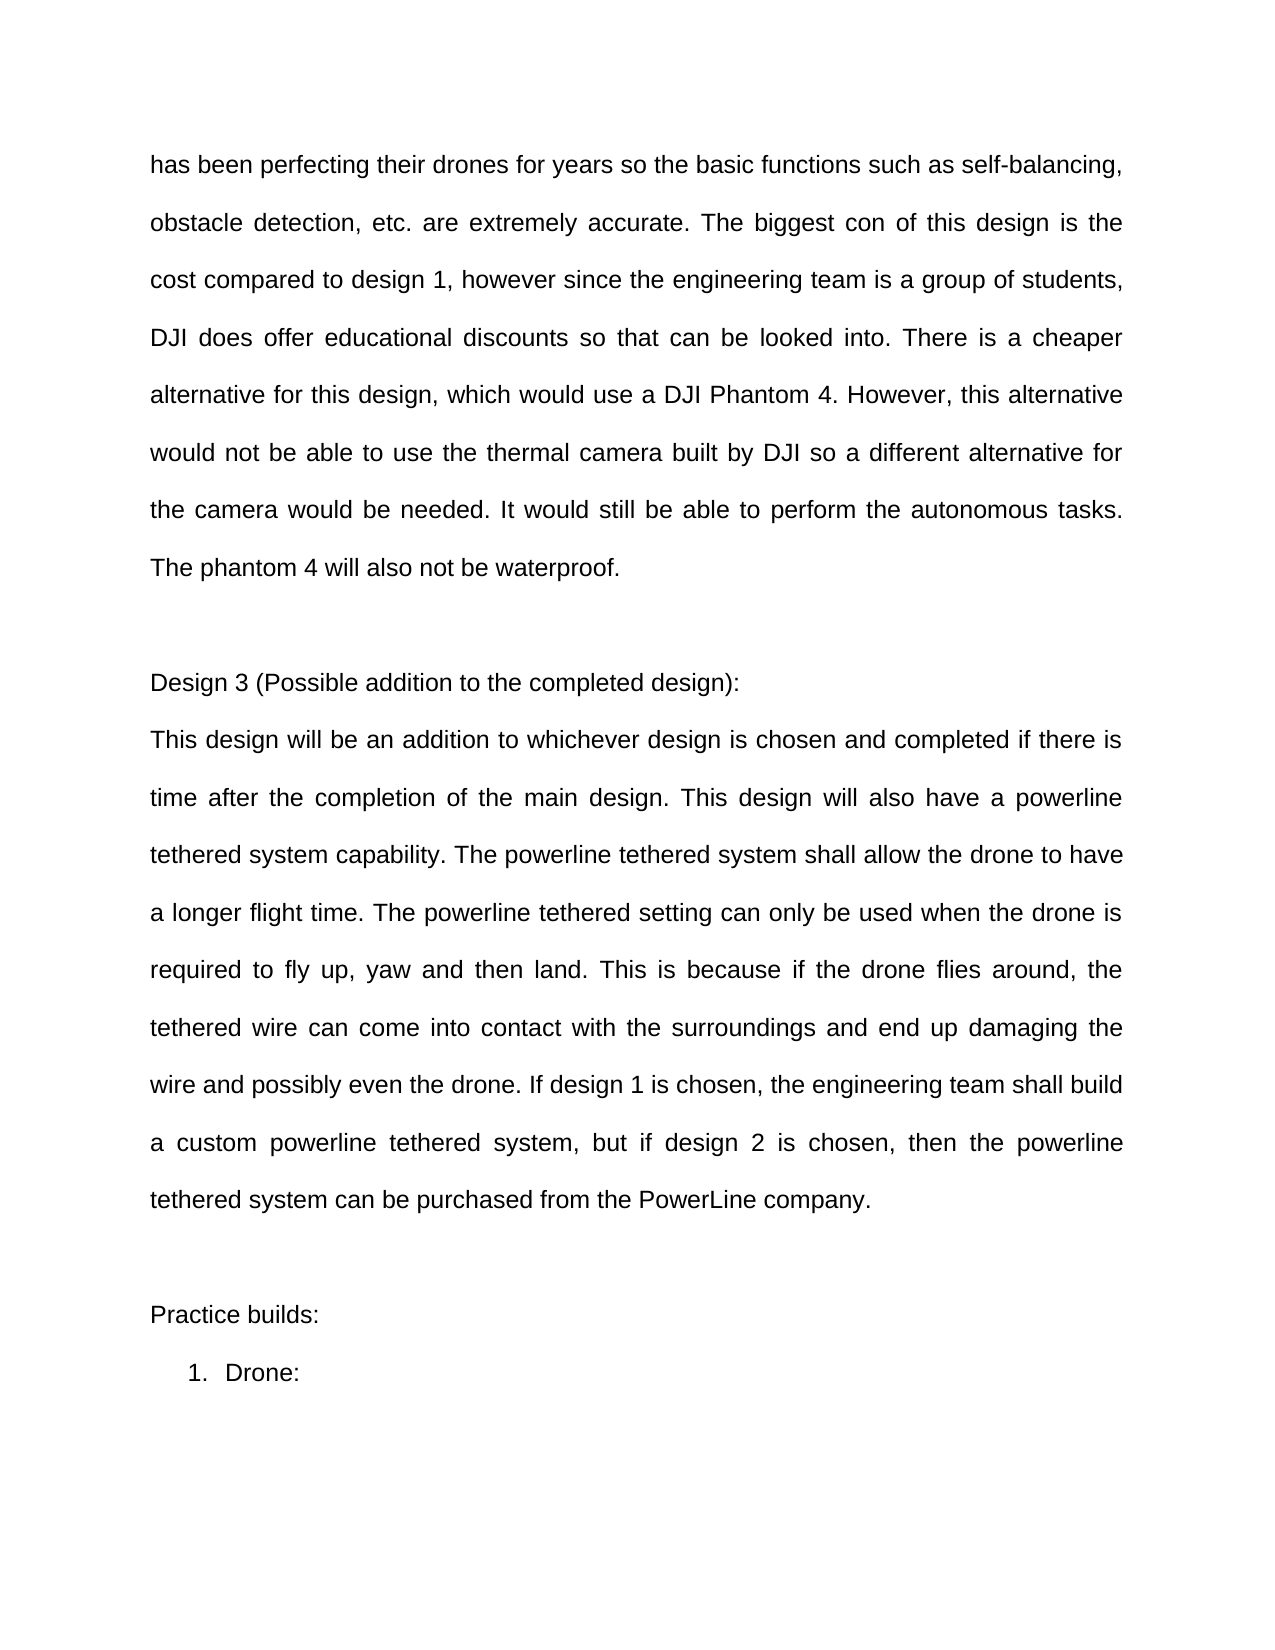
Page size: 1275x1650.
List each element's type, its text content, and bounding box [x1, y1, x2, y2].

text Practice builds: [150, 1300, 1125, 1329]
text Design 3 (Possible addition to the completed design): [150, 667, 1125, 696]
list Drone: [187, 1357, 1125, 1386]
text This design will be an addition to whichever design is chosen and completed if there is time after the completion of the main design. This design will also have a powerline tethered system capability. The powerline tethered system shall allow the drone to have a longer flight time. The powerline tethered setting can only be used when the drone is required to fly up, yaw and then land. This is because if the drone flies around, the tethered wire can come into contact with the surroundings and end up damaging the wire and possibly even the drone. If design 1 is chosen, the engineering team shall build a custom powerline tethered system, but if design 2 is chosen, then the powerline tethered system can be purchased from the PowerLine company. [150, 725, 1125, 1214]
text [150, 150, 1125, 581]
